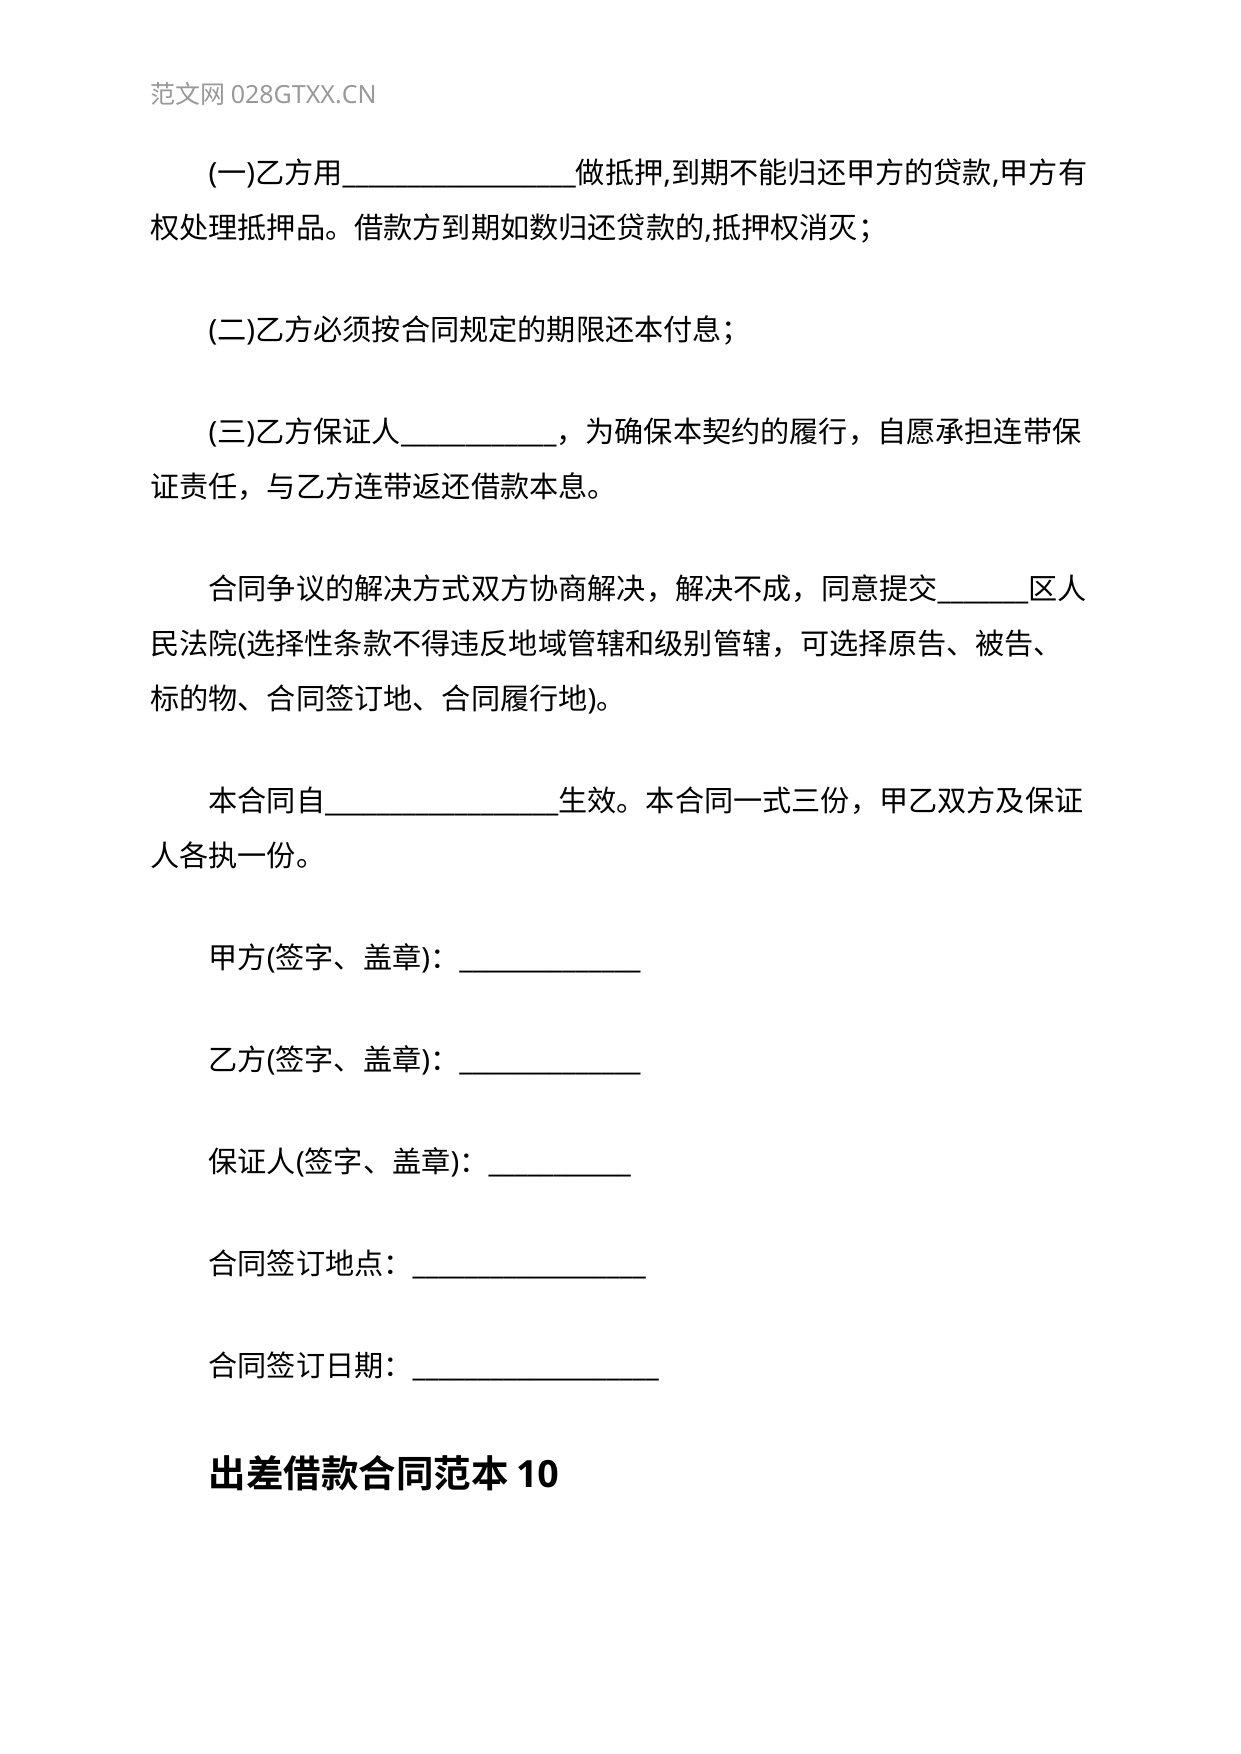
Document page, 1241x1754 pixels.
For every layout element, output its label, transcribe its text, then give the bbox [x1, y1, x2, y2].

text 出差借款合同范本10 [150, 1444, 1090, 1499]
text 甲方(签字、盖章)：______________ [150, 934, 1090, 977]
text (二)乙方必须按合同规定的期限还本付息； [150, 307, 1090, 349]
text 合同争议的解决方式双方协商解决，解决不成，同意提交_______区人民法院(选择性条款不得违反地域管辖和级别管辖，可选择原告、被告、标的物、合同签订地、合同履行地)。 [150, 566, 1090, 718]
text 本合同自__________________生效。本合同一式三份，甲乙双方及保证人各执一份。 [150, 778, 1090, 875]
text (三)乙方保证人____________，为确保本契约的履行，自愿承担连带保证责任，与乙方连带返还借款本息。 [150, 409, 1090, 506]
text (一)乙方用__________________做抵押,到期不能归还甲方的贷款,甲方有权处理抵押品。借款方到期如数归还贷款的,抵押权消灭； [150, 150, 1090, 247]
text 乙方(签字、盖章)：______________ [150, 1036, 1090, 1079]
text 合同签订日期：___________________ [150, 1342, 1090, 1385]
text 保证人(签字、盖章)：___________ [150, 1138, 1090, 1181]
text 合同签订地点：__________________ [150, 1240, 1090, 1283]
